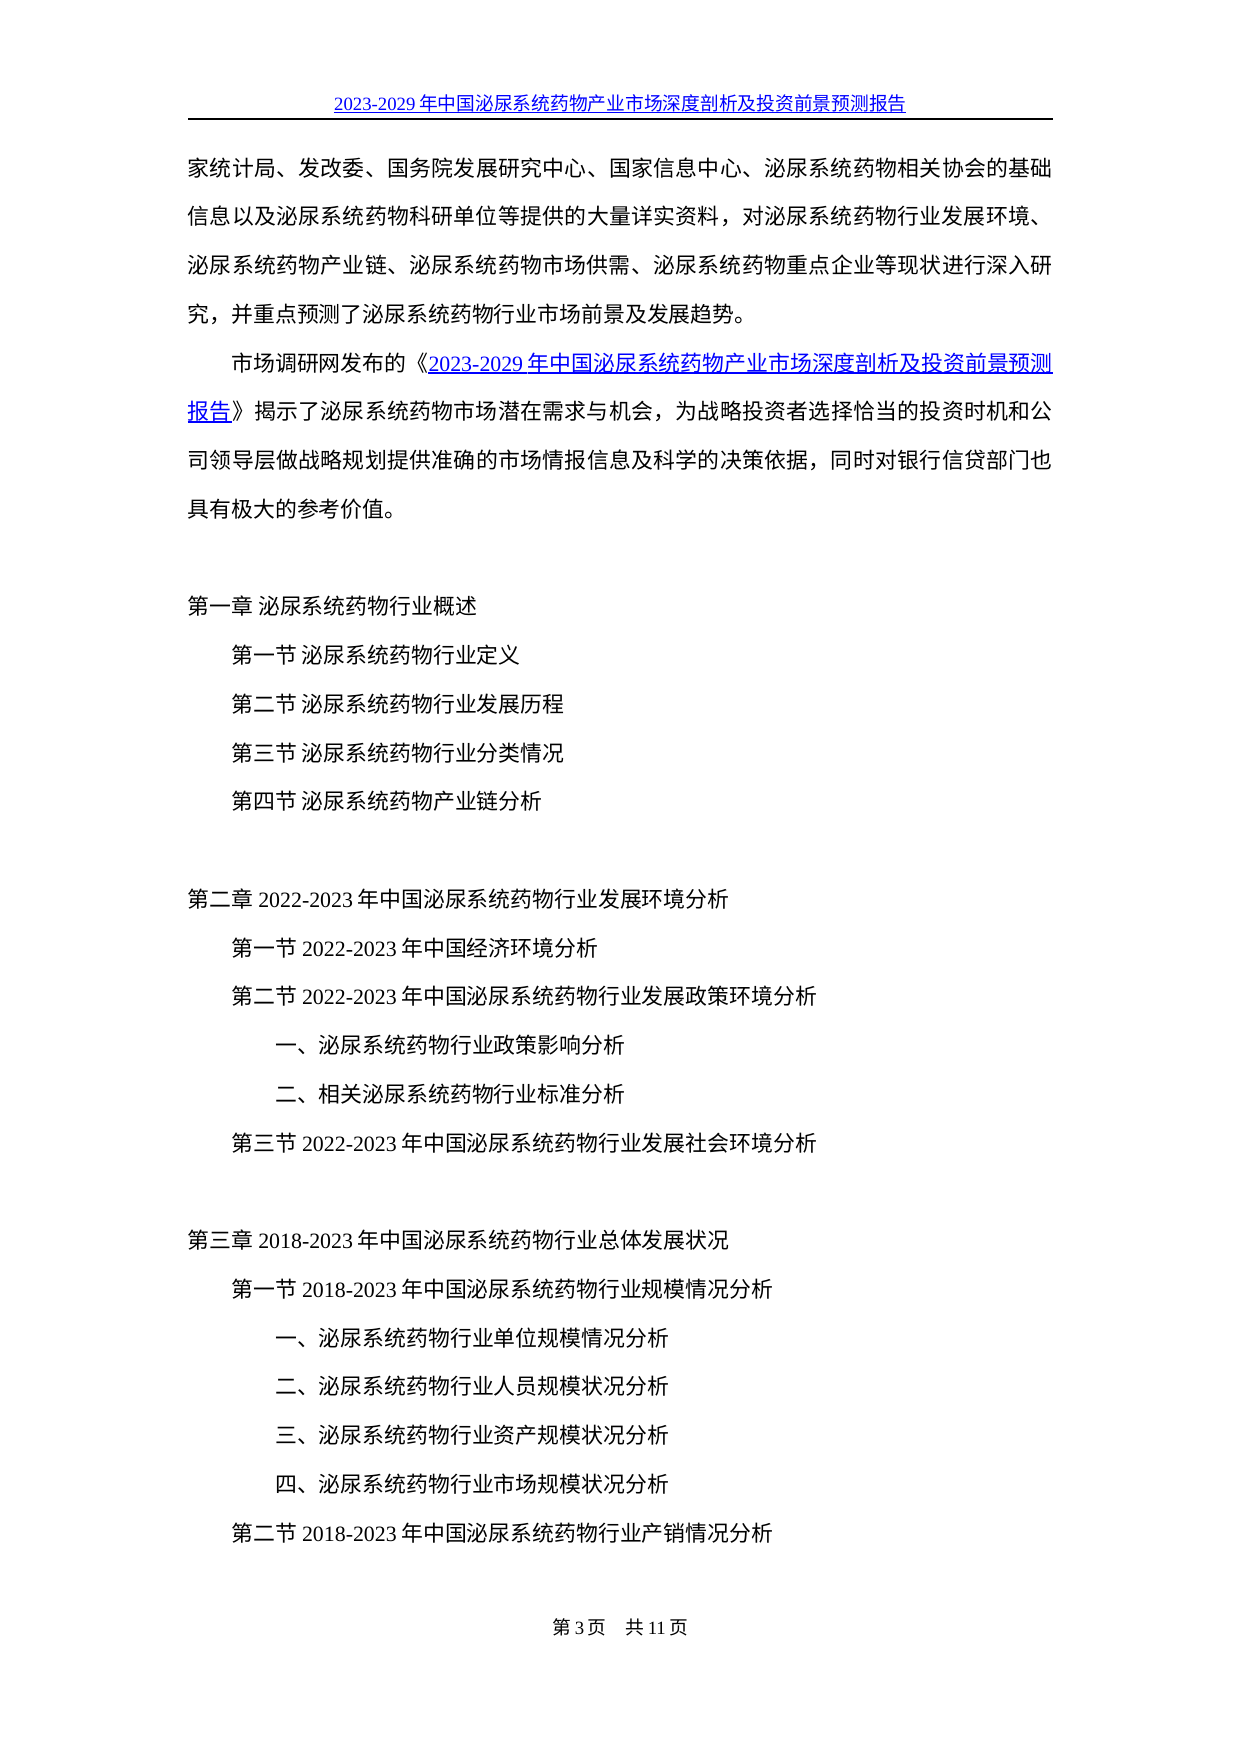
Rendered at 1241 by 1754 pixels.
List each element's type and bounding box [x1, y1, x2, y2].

text [187, 150, 1053, 1548]
